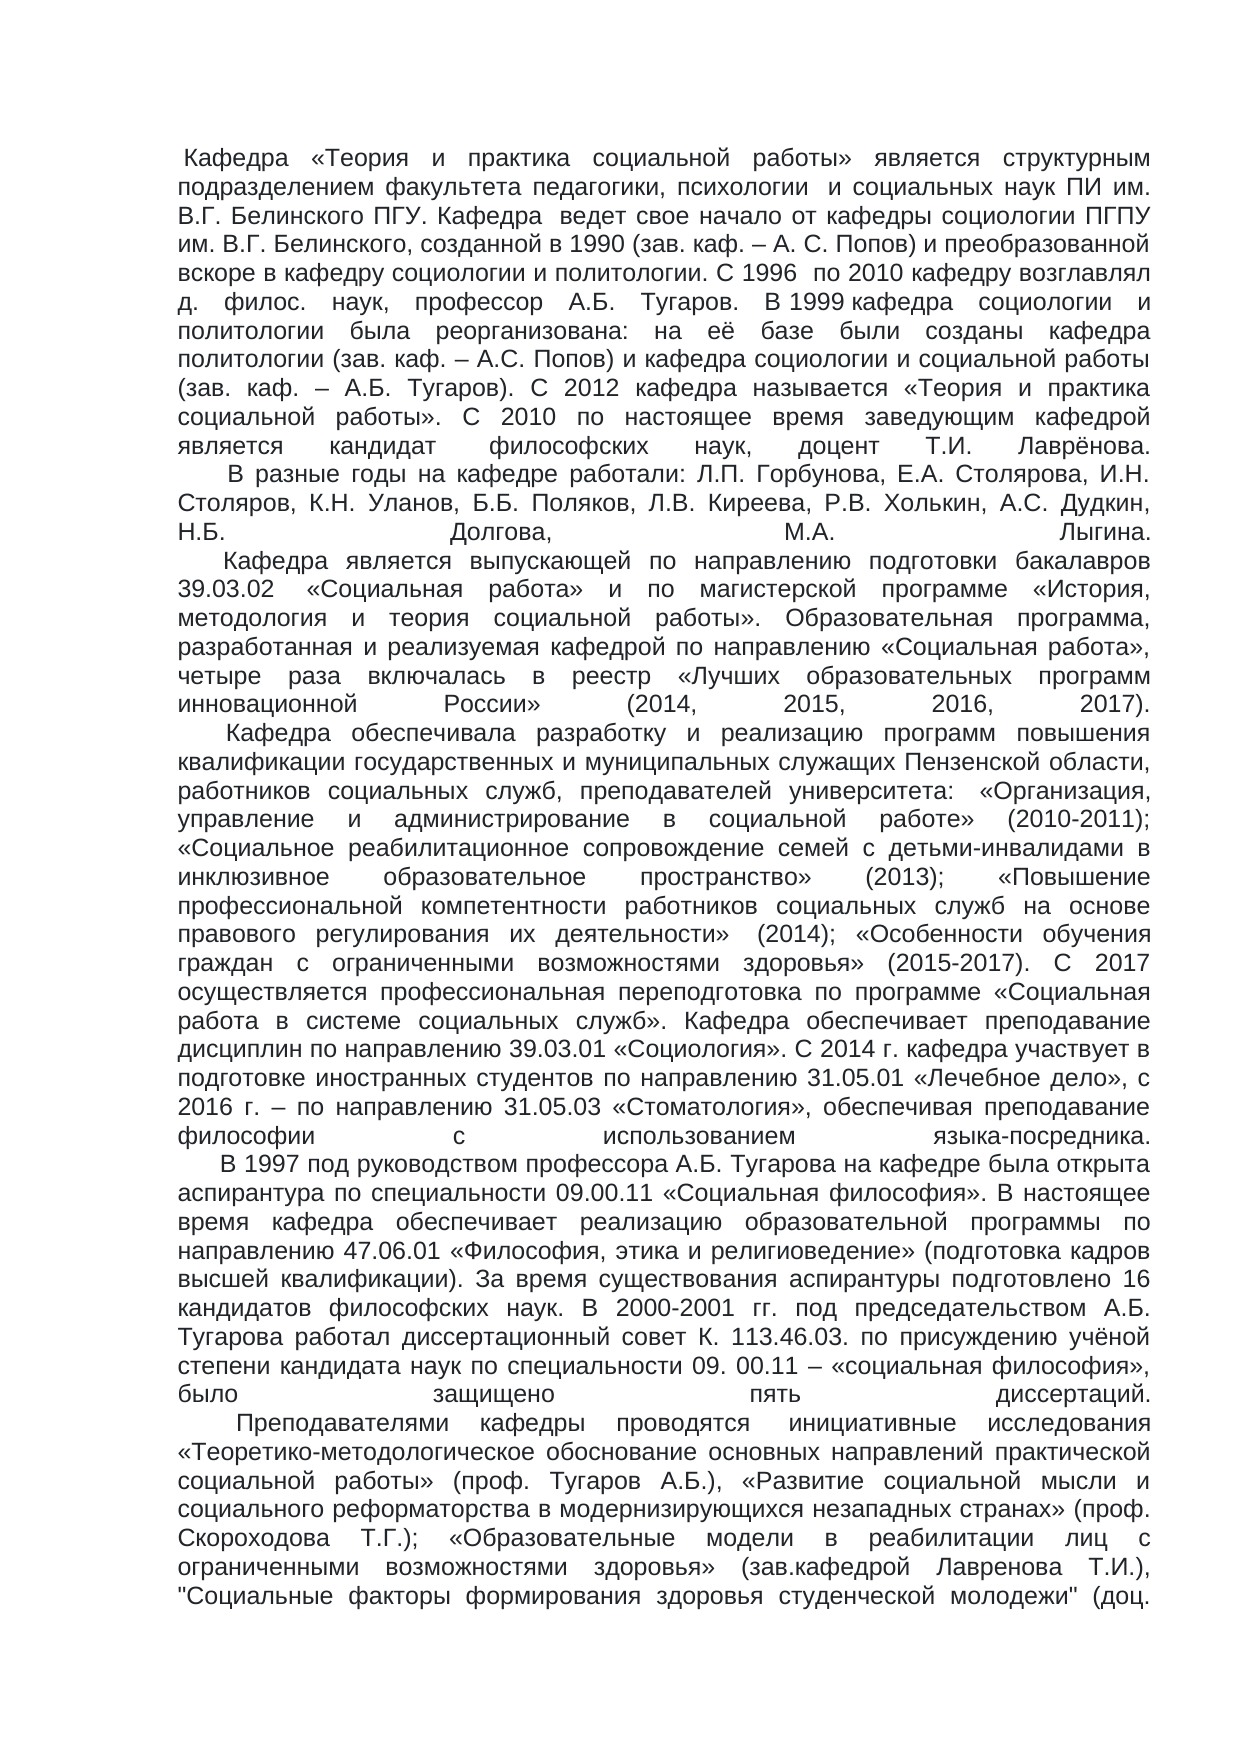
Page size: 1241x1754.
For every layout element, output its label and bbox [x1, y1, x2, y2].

text [177, 143, 1152, 1609]
